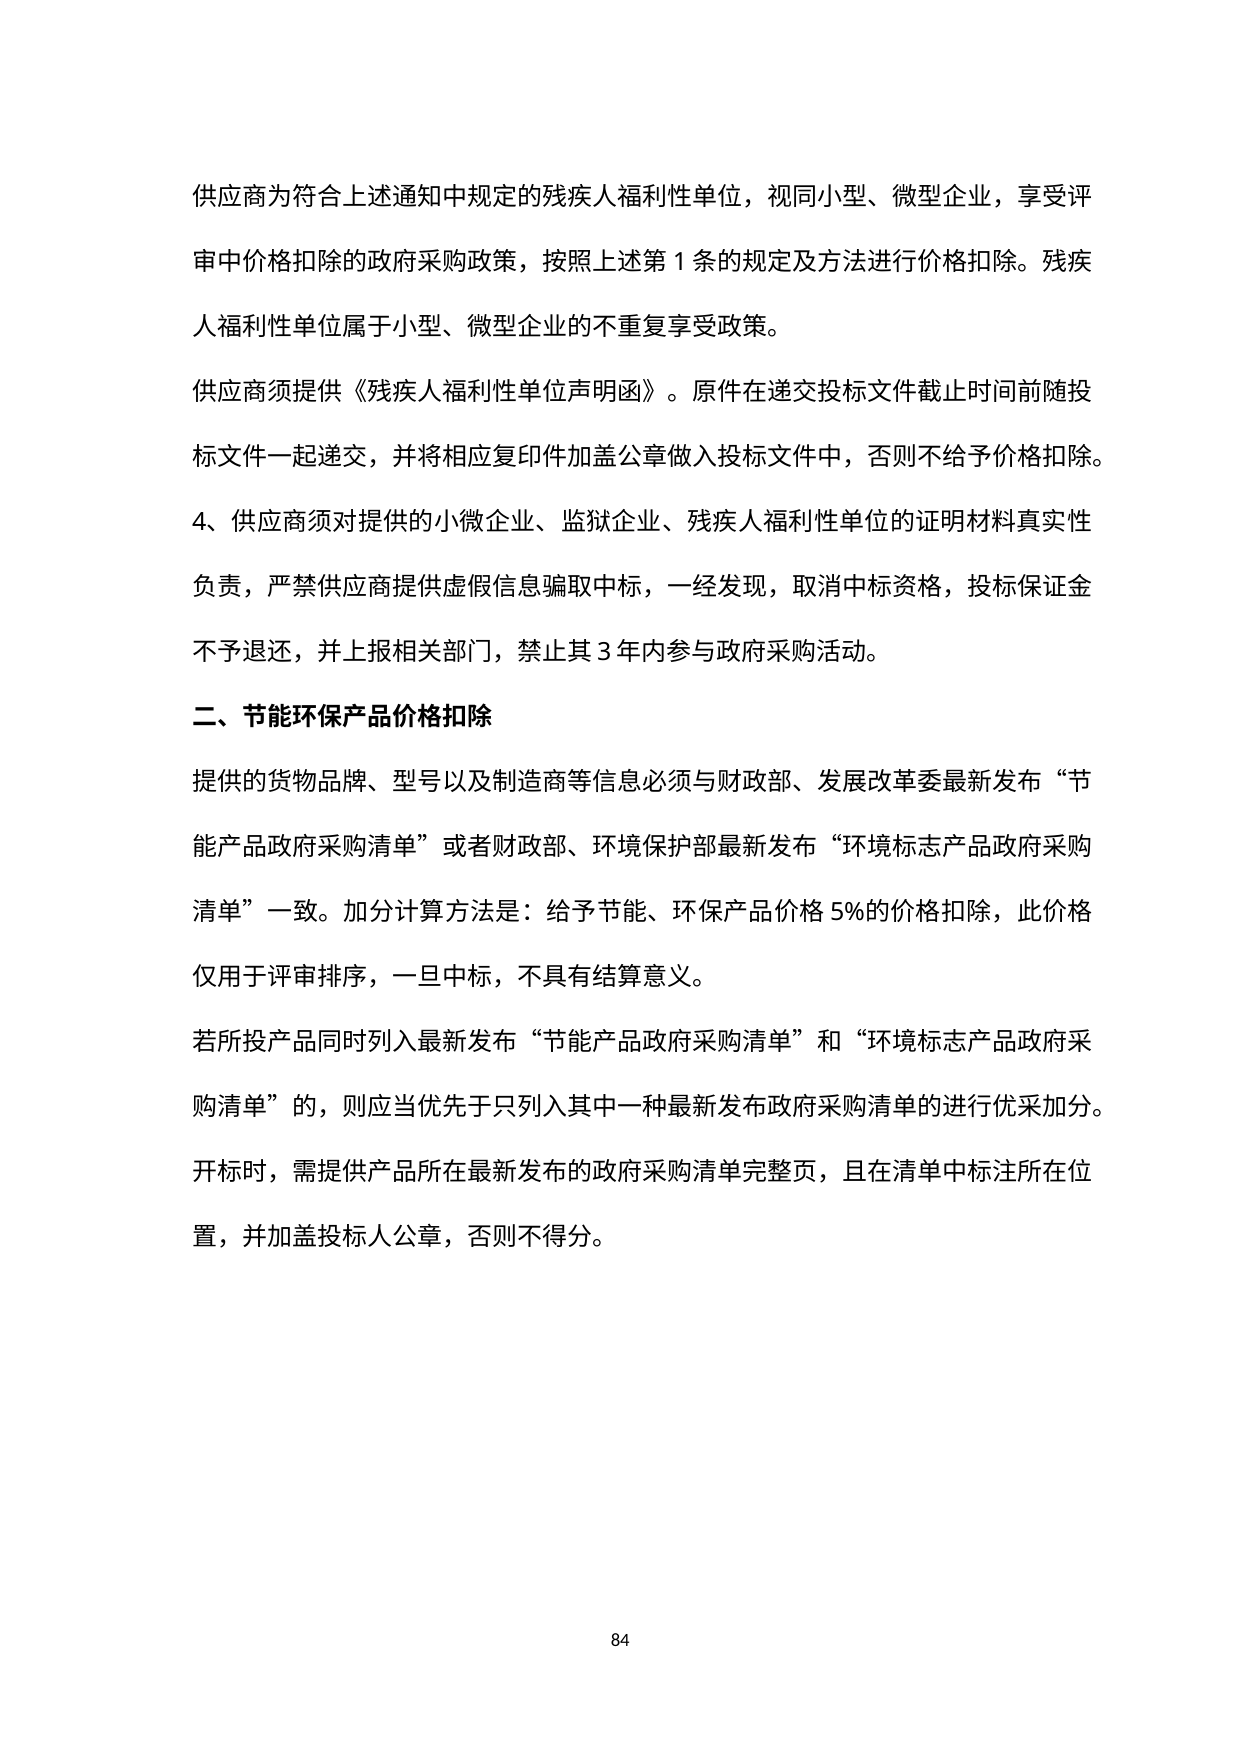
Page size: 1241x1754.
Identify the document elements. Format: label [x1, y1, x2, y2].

text [192, 162, 1092, 1267]
